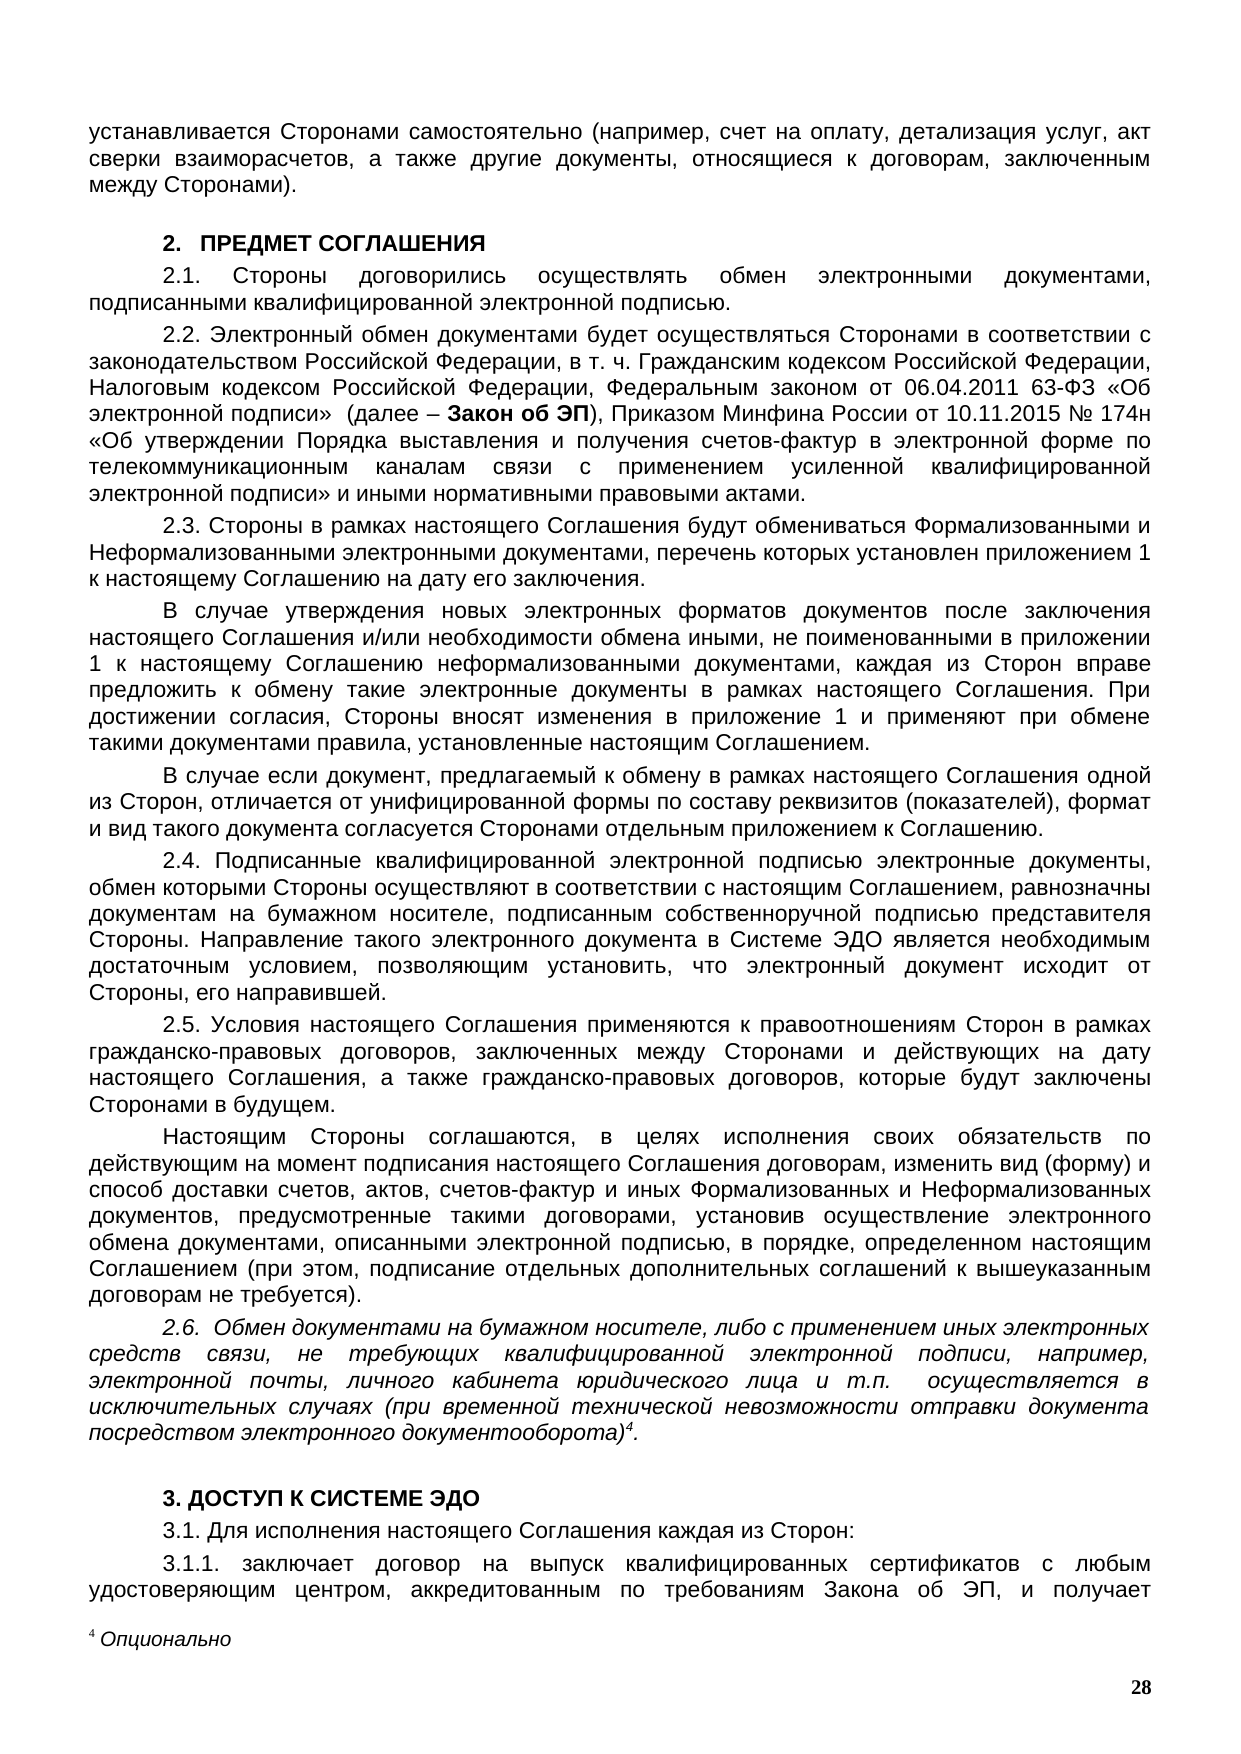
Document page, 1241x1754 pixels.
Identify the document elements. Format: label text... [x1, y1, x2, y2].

text 2.3. Стороны в рамках настоящего Соглашения будут обмениваться Формализованными и Неформализованными электронными документами, перечень которых установлен приложением 1 к настоящему Соглашению на дату его заключения. [89, 512, 1152, 591]
text 2.5. Условия настоящего Соглашения применяются к правоотношениям Сторон в рамках гражданско-правовых договоров, заключенных между Сторонами и действующих на дату настоящего Соглашения, а также гражданско-правовых договоров, которые будут заключены Сторонами в будущем. [89, 1011, 1152, 1117]
text 2.4. Подписанные квалифицированной электронной подписью электронные документы, обмен которыми Стороны осуществляют в соответствии с настоящим Соглашением, равнозначны документам на бумажном носителе, подписанным собственноручной подписью представителя Стороны. Направление такого электронного документа в Системе ЭДО является необходимым достаточным условием, позволяющим установить, что электронный документ исходит от Стороны, его направившей. [89, 847, 1152, 1005]
text 3.1. Для исполнения настоящего Соглашения каждая из Сторон: [89, 1517, 1152, 1543]
text 2.1. Стороны договорились осуществлять обмен электронными документами, подписанными квалифицированной электронной подписью. [89, 262, 1152, 315]
text Настоящим Стороны соглашаются, в целях исполнения своих обязательств по действующим на момент подписания настоящего Соглашения договорам, изменить вид (форму) и способ доставки счетов, актов, счетов-фактур и иных Формализованных и Неформализованных документов, предусмотренные такими договорами, установив осуществление электронного обмена документами, описанными электронной подписью, в порядке, определенном настоящим Соглашением (при этом, подписание отдельных дополнительных соглашений к вышеуказанным договорам не требуется). [89, 1123, 1152, 1308]
text В случае утверждения новых электронных форматов документов после заключения настоящего Соглашения и/или необходимости обмена иными, не поименованными в приложении 1 к настоящему Соглашению неформализованными документами, каждая из Сторон вправе предложить к обмену такие электронные документы в рамках настоящего Соглашения. При достижении согласия, Стороны вносят изменения в приложение 1 и применяют при обмене такими документами правила, установленные настоящим Соглашением. [89, 597, 1152, 756]
text В случае если документ, предлагаемый к обмену в рамках настоящего Соглашения одной из Сторон, отличается от унифицированной формы по составу реквизитов (показателей), формат и вид такого документа согласуется Сторонами отдельным приложением к Соглашению. [89, 762, 1152, 841]
text 3. ДОСТУП К СИСТЕМЕ ЭДО [89, 1484, 1152, 1511]
text 2.6. Обмен документами на бумажном носителе, либо с применением иных электронных средств связи, не требующих квалифицированной электронной подписи, например, электронной почты, личного кабинета юридического лица и т.п. осуществляется в исключительных случаях (при временной технической невозможности отправки документа посредством электронного документооборота). [89, 1314, 1152, 1446]
list ПРЕДМЕТ СОГЛАШЕНИЯ [162, 230, 1152, 256]
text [89, 118, 1152, 197]
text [89, 1550, 1152, 1602]
text 2.2. Электронный обмен документами будет осуществляться Сторонами в соответствии с законодательством Российской Федерации, в т. ч. Гражданским кодексом Российской Федерации, Налоговым кодексом Российской Федерации, Федеральным законом от 06.04.2011 63-ФЗ «Об электронной подписи» (далее – Закон об ЭП), Приказом Минфина России от 10.11.2015 № 174н «Об утверждении Порядка выставления и получения счетов-фактур в электронной форме по телекоммуникационным каналам связи с применением усиленной квалифицированной электронной подписи» и иными нормативными правовыми актами. [89, 321, 1152, 506]
